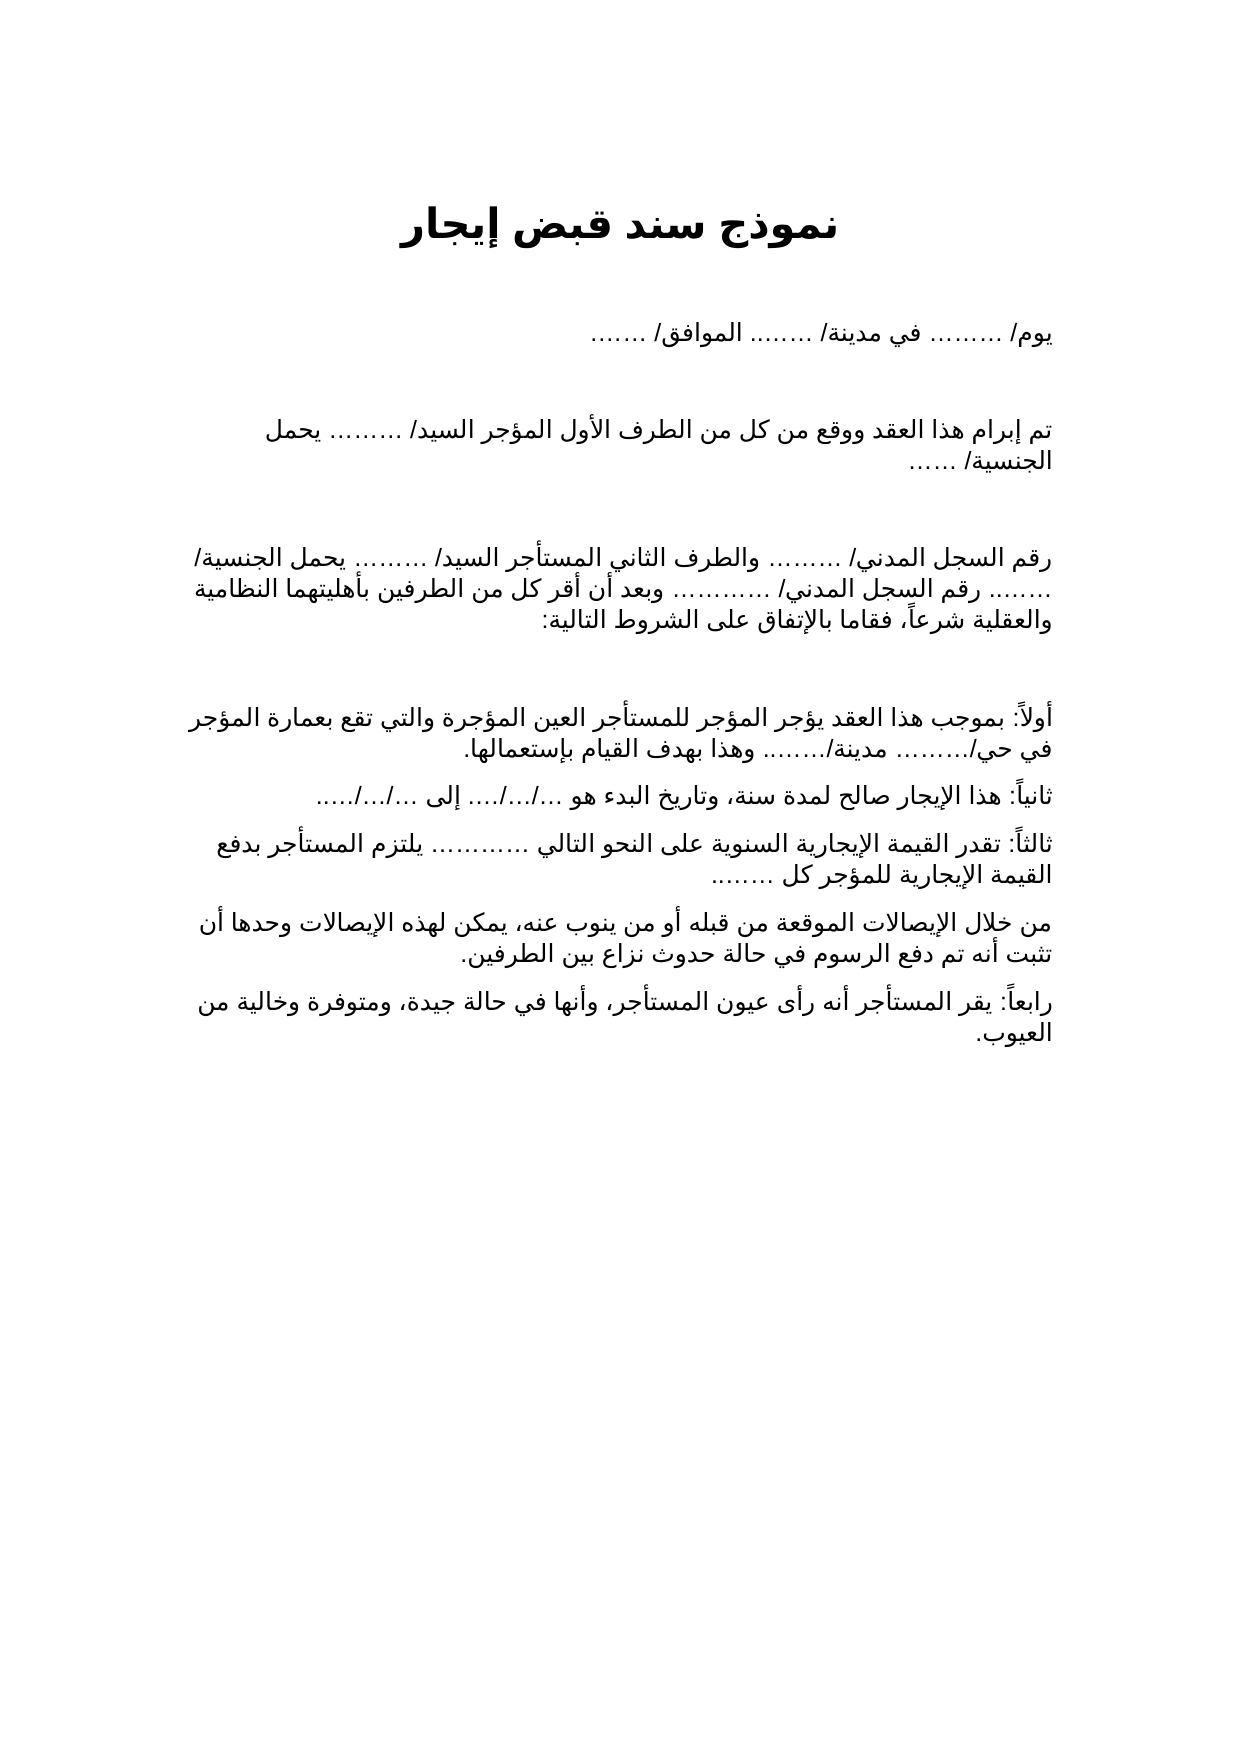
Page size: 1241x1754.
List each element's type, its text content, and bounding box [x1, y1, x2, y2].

text من خلال الإيصالات الموقعة من قبله أو من ينوب عنه، يمكن لهذه الإيصالات وحدها أن تثبت أنه تم دفع الرسوم في حالة حدوث نزاع بين الطرفين. [187, 908, 1053, 967]
text ثالثاً: تقدر القيمة الإيجارية السنوية على النحو التالي ………… يلتزم المستأجر بدفع القيمة الإيجارية للمؤجر كل …….. [187, 829, 1053, 889]
text أولاً: بموجب هذا العقد يؤجر المؤجر للمستأجر العين المؤجرة والتي تقع بعمارة المؤجر في حي/……… مدينة/…….. وهذا بهدف القيام بإستعمالها. [187, 702, 1053, 762]
text رابعاً: يقر المستأجر أنه رأى عيون المستأجر، وأنها في حالة جيدة، ومتوفرة وخالية من العيوب. [187, 986, 1053, 1046]
text رقم السجل المدني/ ……… والطرف الثاني المستأجر السيد/ ……… يحمل الجنسية/ …….. رقم السجل المدني/ ………… وبعد أن أقر كل من الطرفين بأهليتهما النظامية والعقلية شرعاً، فقاما بالإتفاق على الشروط التالية: [187, 543, 1053, 634]
text نموذج سند قبض إيجار [187, 199, 1053, 247]
text ثانياً: هذا الإيجار صالح لمدة سنة، وتاريخ البدء هو …/…/…. إلى …/…/….. [187, 781, 1053, 810]
text يوم/ ……… في مدينة/ …….. الموافق/ ……. [187, 317, 1053, 346]
text تم إبرام هذا العقد ووقع من كل من الطرف الأول المؤجر السيد/ ……… يحمل الجنسية/ …… [187, 415, 1053, 474]
